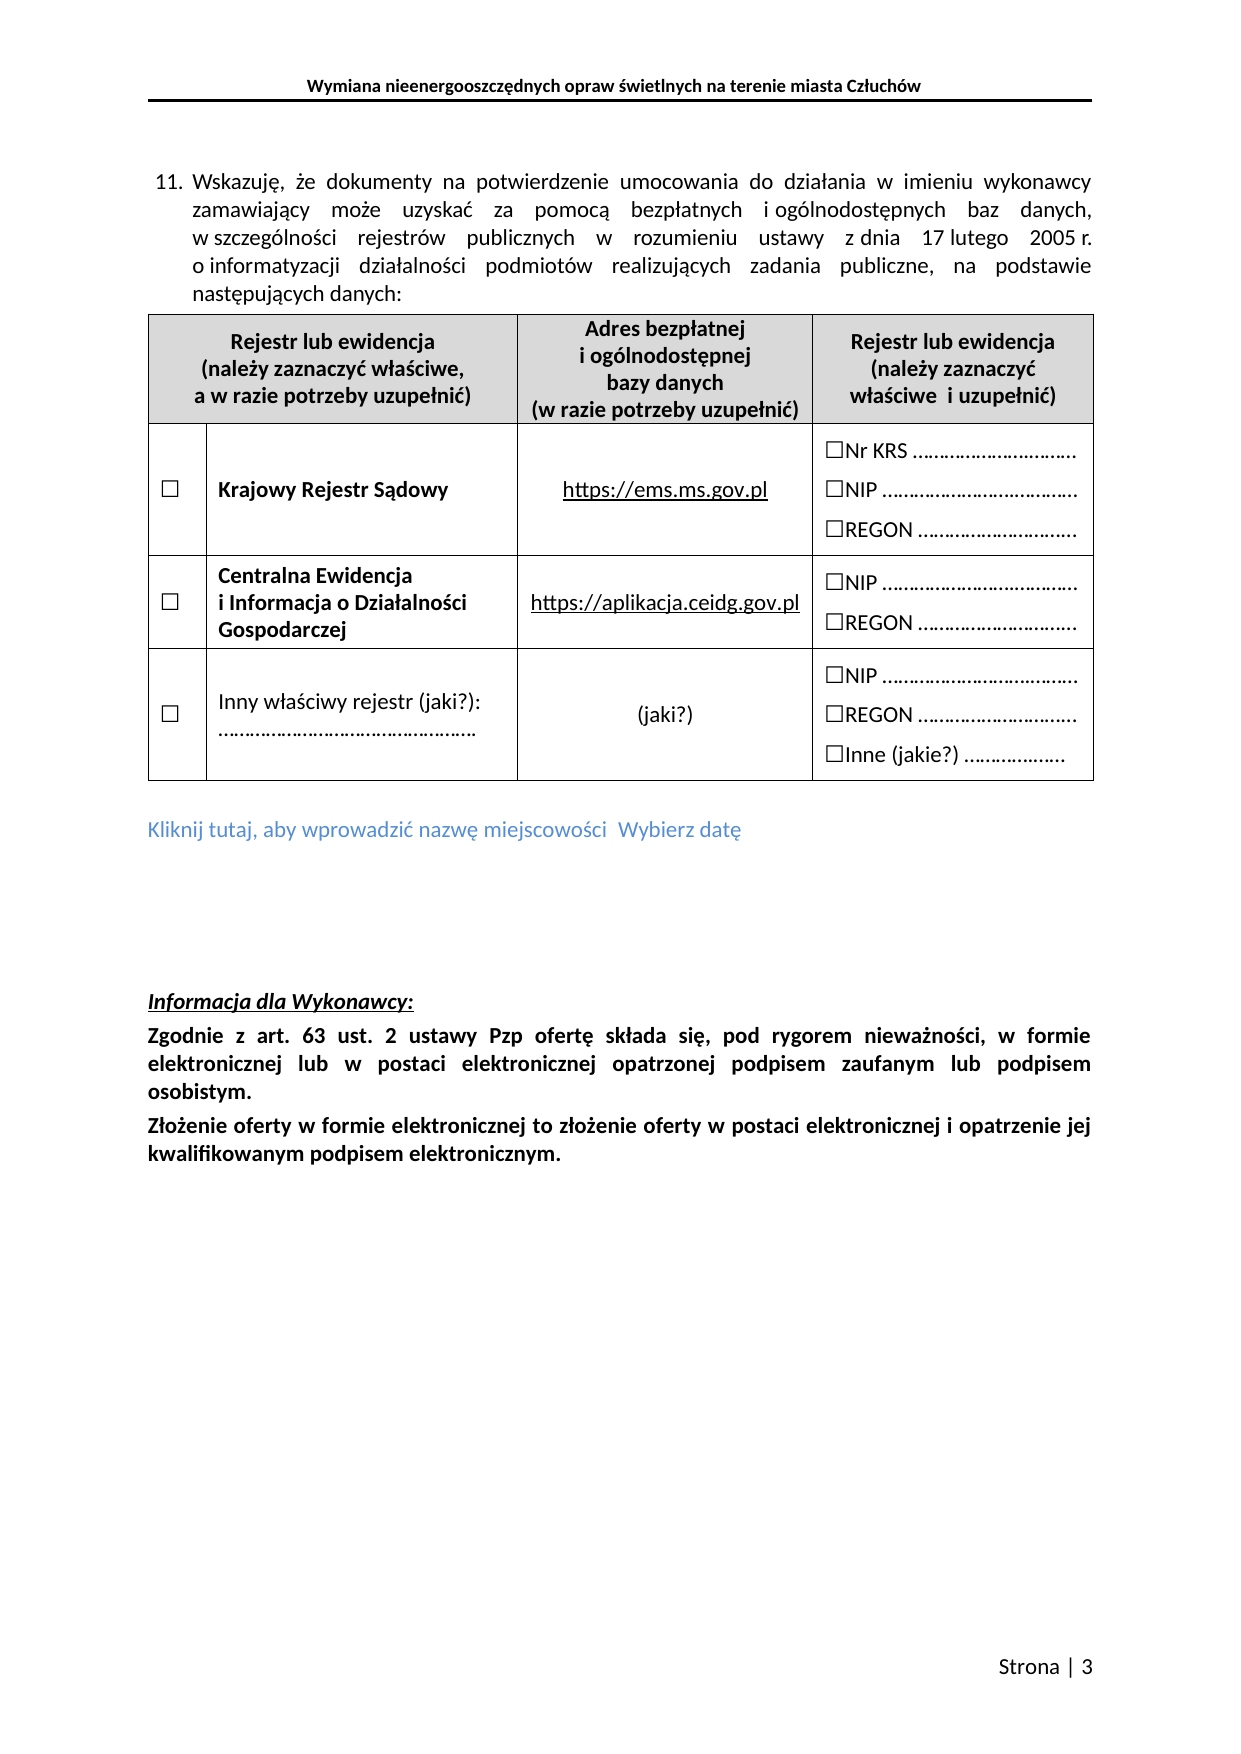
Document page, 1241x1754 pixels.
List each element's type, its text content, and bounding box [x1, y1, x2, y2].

table_cell Centralna Ewidencja i Informacja o Działalności Gospodarczej [207, 556, 517, 648]
table_header Adres bezpłatnej i ogólnodostępnej bazy danych (w razie potrzeby uzupełnić) [518, 315, 812, 423]
table_cell https://aplikacja.ceidg.gov.pl [518, 556, 812, 648]
text Zgodnie z art. 63 ust. 2 ustawy Pzp ofertę składa się, pod rygorem nieważności, w formie elektronicznej lub w postaci elektronicznej opatrzonej podpisem zaufanym lub podpisem osobistym. [148, 1021, 1092, 1105]
text Informacja dla Wykonawcy: [148, 987, 1092, 1015]
text Złożenie oferty w formie elektronicznej to złożenie oferty w postaci elektronicznej i opatrzenie jej kwalifikowanym podpisem elektronicznym. [148, 1111, 1092, 1167]
table_cell NIP …………………….………… REGON ………………………... [813, 556, 1093, 648]
table_cell Krajowy Rejestr Sądowy [207, 424, 517, 555]
table_cell (jaki?) [518, 649, 812, 780]
table_cell NIP ……………………….……… REGON ………………………... Inne (jakie?) ………….…… [813, 649, 1093, 780]
table_cell Nr KRS ………………….……… NIP …………………….………… REGON ………………………... [813, 424, 1093, 555]
table_header Rejestr lub ewidencja (należy zaznaczyć właściwe, a w razie potrzeby uzupełnić) [149, 315, 517, 423]
table_cell Inny właściwy rejestr (jaki?): …………………………………………. [207, 649, 517, 780]
table_header Rejestr lub ewidencja (należy zaznaczyć właściwe i uzupełnić) [813, 315, 1093, 423]
table_cell https://ems.ms.gov.pl [518, 424, 812, 555]
list Wskazuję, że dokumenty na potwierdzenie umocowania do działania w imieniu wykonawcy zamawiający może uzyskać za pomocą bezpłatnych i ogólnodostępnych baz danych, w szczególności rejestrów publicznych w rozumieniu ustawy z dnia 17 lutego 2005 r. o informatyzacji działalności podmiotów realizujących zadania publiczne, na podstawie następujących danych: [154, 167, 1092, 307]
